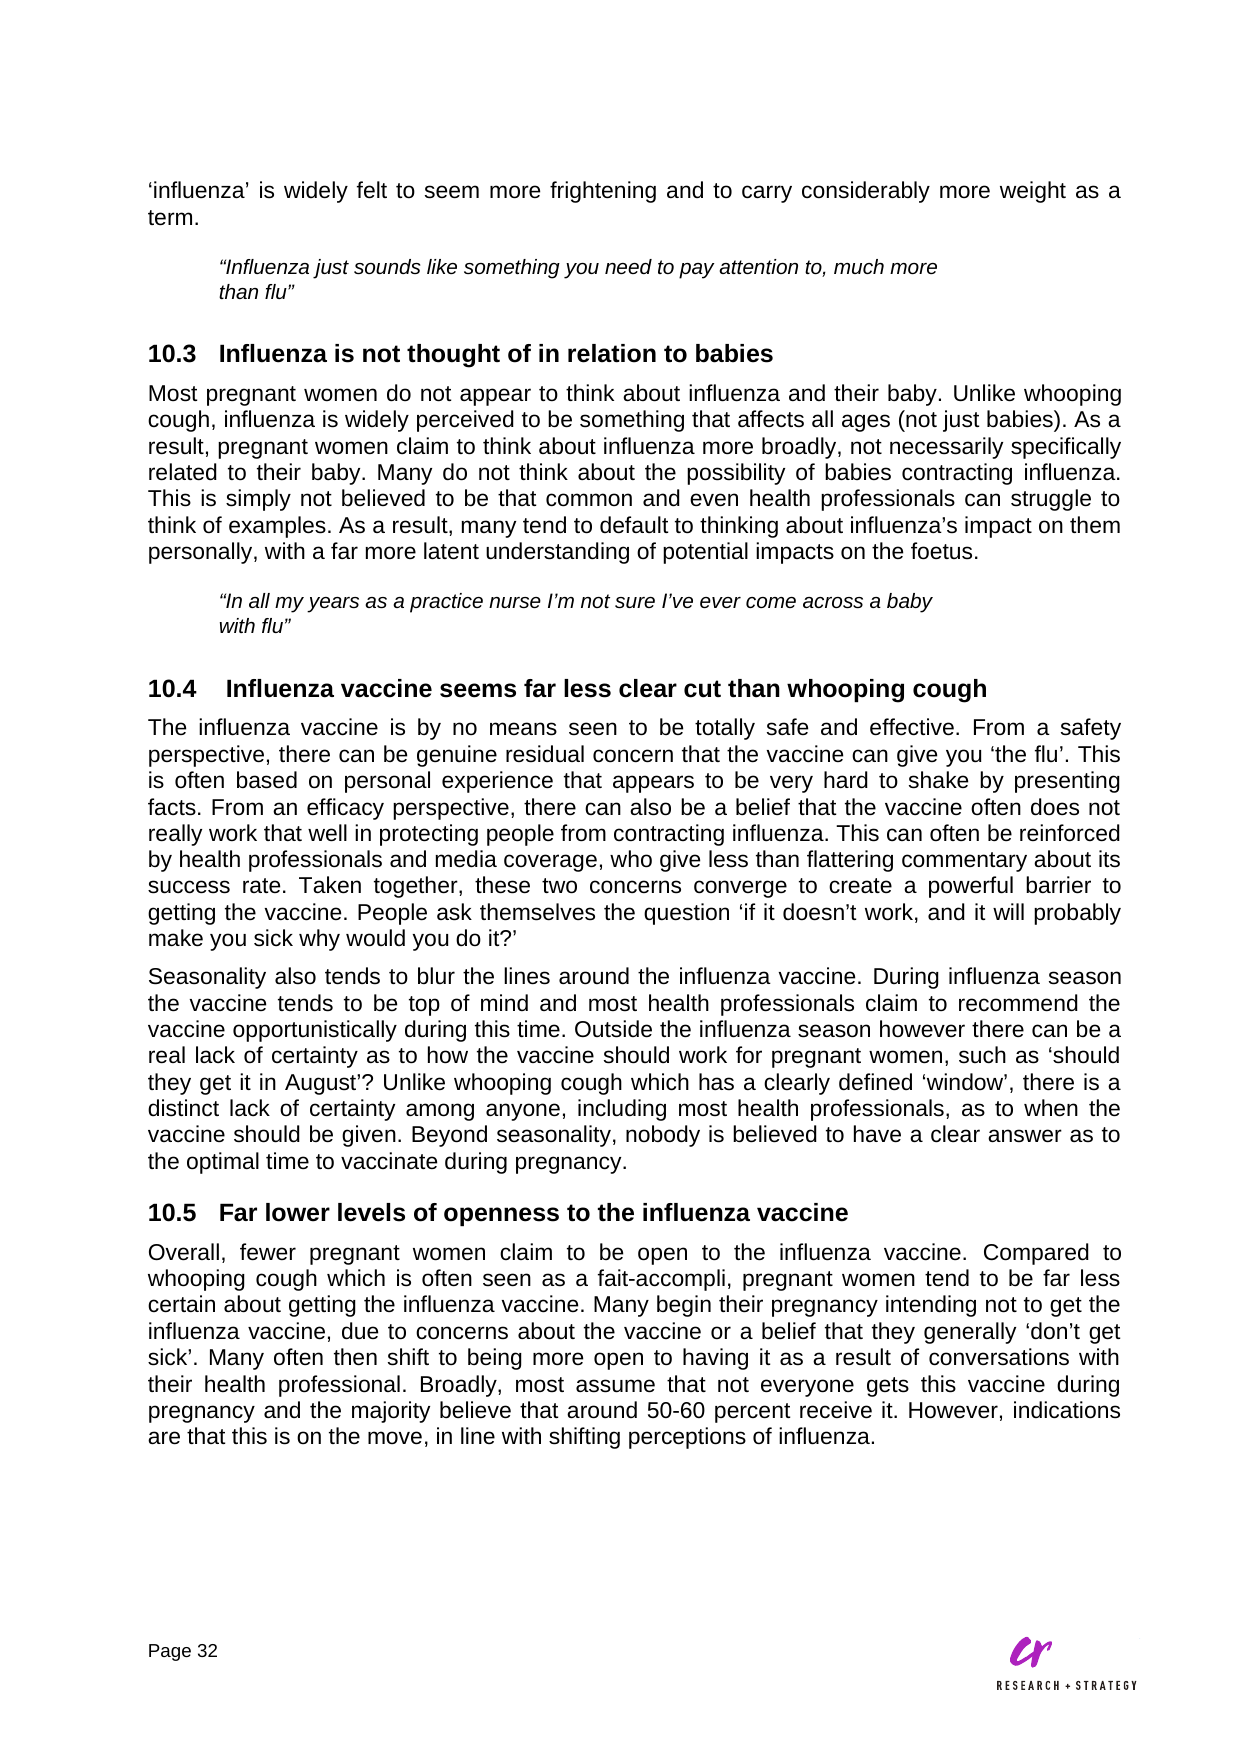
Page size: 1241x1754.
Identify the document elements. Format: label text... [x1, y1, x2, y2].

subtitle Influenza is not thought of in relation to babies [148, 339, 1122, 368]
text Seasonality also tends to blur the lines around the influenza vaccine. During influenza season the vaccine tends to be top of mind and most health professionals claim to recommend the vaccine opportunistically during this time. Outside the influenza season however there can be a real lack of certainty as to how the vaccine should work for pregnant women, such as ‘should they get it in August’? Unlike whooping cough which has a clearly defined ‘window’, there is a distinct lack of certainty among anyone, including most health professionals, as to when the vaccine should be given. Beyond seasonality, nobody is believed to have a clear answer as to the optimal time to vaccinate during pregnancy. [148, 963, 1122, 1174]
text Overall, fewer pregnant women claim to be open to the influenza vaccine. Compared to whooping cough which is often seen as a fait-accompli, pregnant women tend to be far less certain about getting the influenza vaccine. Many begin their pregnancy intending not to get the influenza vaccine, due to concerns about the vaccine or a belief that they generally ‘don’t get sick’. Many often then shift to being more open to having it as a result of conversations with their health professional. Broadly, most assume that not everyone gets this vaccine during pregnancy and the majority believe that around 50-60 percent receive it. However, indications are that this is on the move, in line with shifting perceptions of influenza. [148, 1239, 1122, 1449]
subtitle Far lower levels of openness to the influenza vaccine [148, 1198, 1122, 1227]
text The influenza vaccine is by no means seen to be totally safe and effective. From a safety perspective, there can be genuine residual concern that the vaccine can give you ‘the flu’. This is often based on personal experience that appears to be very hard to shake by presenting facts. From an efficacy perspective, there can also be a belief that the vaccine often does not really work that well in protecting people from contracting influenza. This can often be reinforced by health professionals and media coverage, who give less than flattering commentary about its success rate. Taken together, these two concerns converge to create a powerful barrier to getting the vaccine. People ask themselves the question ‘if it doesn’t work, and it will probably make you sick why would you do it?’ [148, 714, 1122, 952]
text “In all my years as a practice nurse I’m not sure I’ve ever come across a baby with flu” [218, 588, 957, 638]
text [148, 177, 1122, 230]
subtitle Influenza vaccine seems far less clear cut than whooping cough [148, 673, 1122, 703]
text “Influenza just sounds like something you need to pay attention to, much more than flu” [218, 253, 957, 303]
text Most pregnant women do not appear to think about influenza and their baby. Unlike whooping cough, influenza is widely perceived to be something that affects all ages (not just babies). As a result, pregnant women claim to think about influenza more broadly, not necessarily specifically related to their baby. Many do not think about the possibility of babies contracting influenza. This is simply not believed to be that common and even health professionals can struggle to think of examples. As a result, many tend to default to thinking about influenza’s impact on them personally, with a far more latent understanding of potential impacts on the foetus. [148, 380, 1122, 564]
